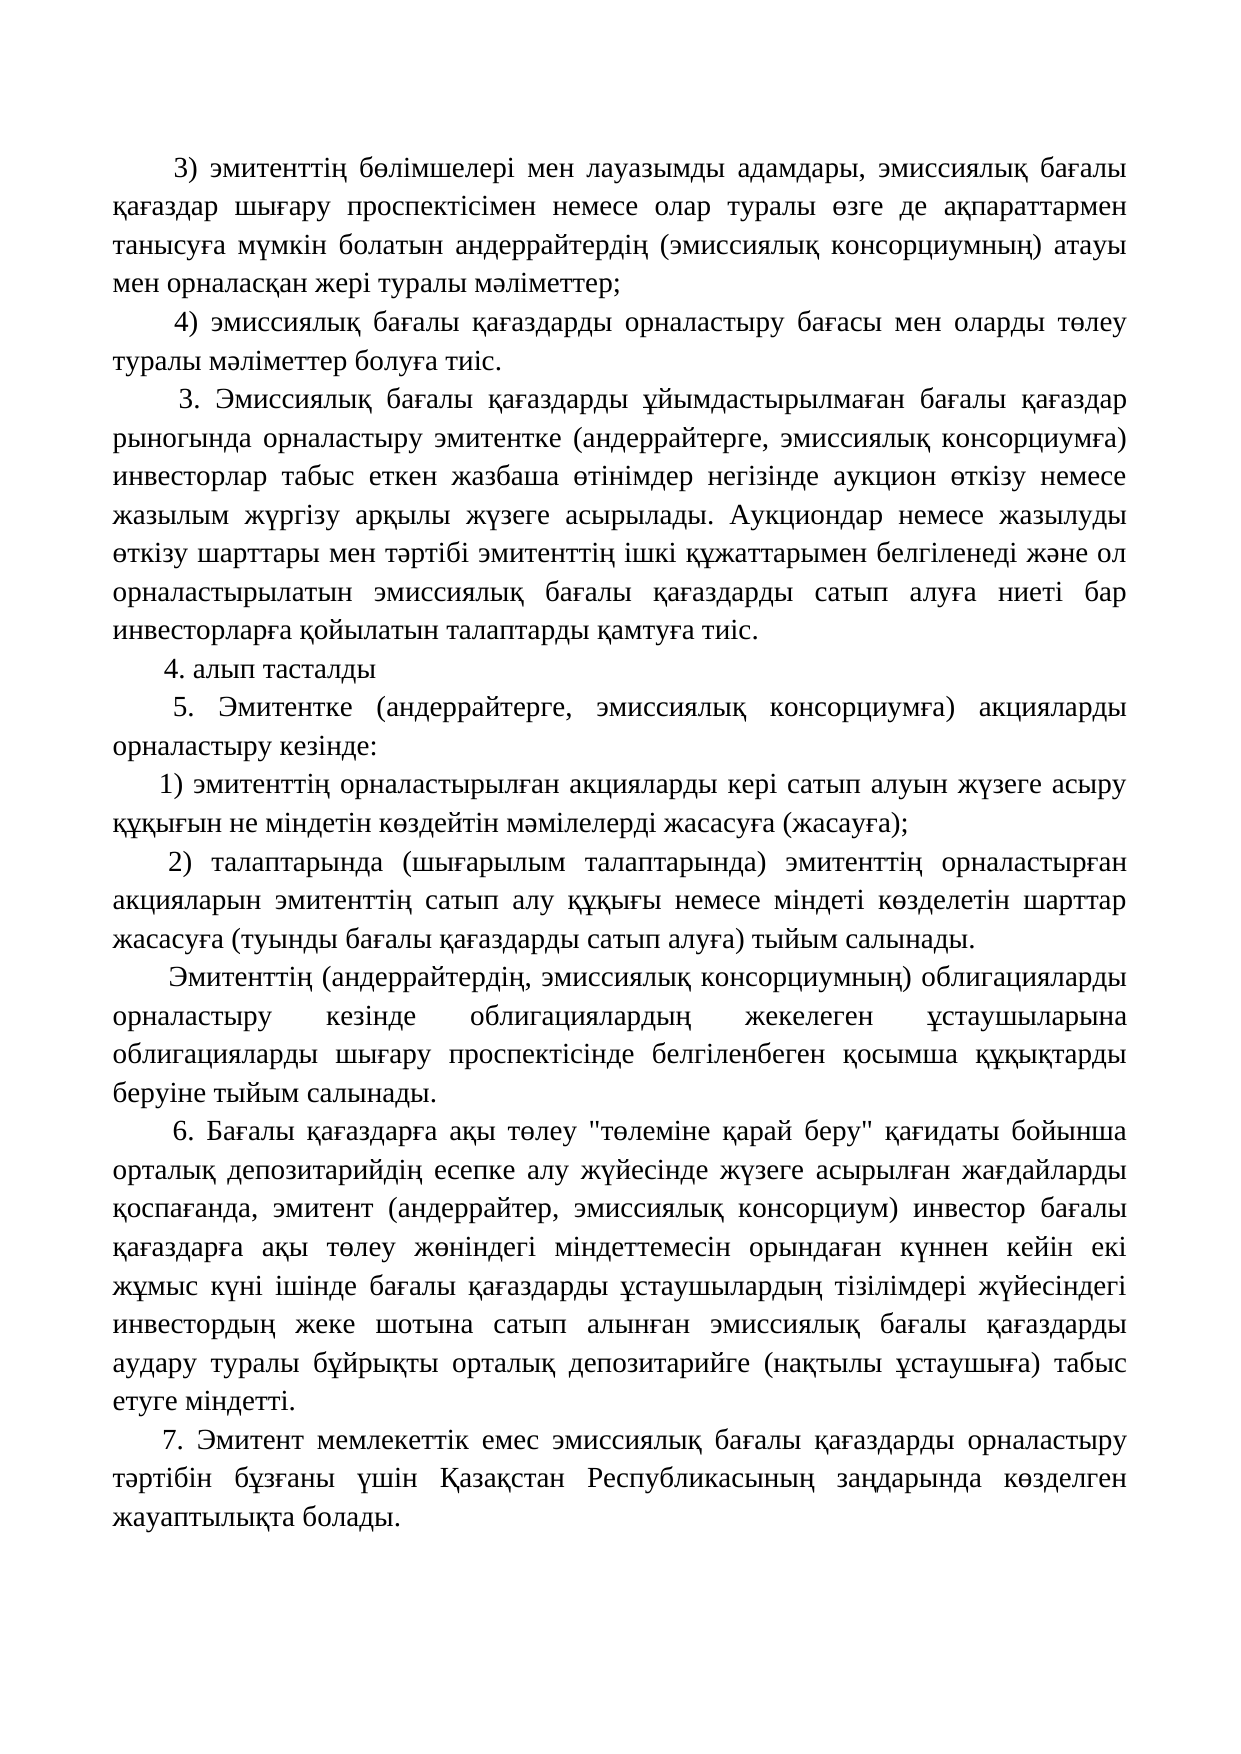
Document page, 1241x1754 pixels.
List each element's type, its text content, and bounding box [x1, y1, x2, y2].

text Эмитенттің (андеррайтердің, эмиссиялық консорциумның) облигацияларды орналастыру кезінде облигациялардың жекелеген ұстаушыларына облигацияларды шығару проспектісінде белгіленбеген қосымша құқықтарды беруіне тыйым салынады. [112, 959, 1128, 1108]
text 3. Эмиссиялық бағалы қағаздарды ұйымдастырылмаған бағалы қағаздар рыногында орналастыру эмитентке (андеррайтерге, эмиссиялық консорциумға) инвесторлар табыс еткен жазбаша өтiнiмдер негiзiнде аукцион өткiзу немесе жазылым жүргiзу арқылы жүзеге асырылады. Аукциондар немесе жазылуды өткізу шарттары мен тәртібі эмитенттің ішкі құжаттарымен белгіленеді және ол орналастырылатын эмиссиялық бағалы қағаздарды сатып алуға ниеті бар инвесторларға қойылатын талаптарды қамтуға тиіс. [112, 381, 1128, 646]
text 6. Бағалы қағаздарға ақы төлеу "төлеміне қарай беру" қағидаты бойынша орталық депозитарийдің есепке алу жүйесінде жүзеге асырылған жағдайларды қоспағанда, эмитент (андеррайтер, эмиссиялық консорциум) инвестор бағалы қағаздарға ақы төлеу жөнiндегi мiндеттемесiн орындаған күннен кейін екi жұмыс күнi iшiнде бағалы қағаздарды ұстаушылардың тiзiлiмдерi жүйесiндегi инвестордың жеке шотына сатып алынған эмиссиялық бағалы қағаздарды аудару туралы бұйрықты орталық депозитарийге (нақтылы ұстаушыға) табыс етуге мiндеттi. [112, 1113, 1128, 1417]
text 7. Эмитент мемлекеттік емес эмиссиялық бағалы қағаздарды орналастыру тәртібін бұзғаны үшін Қазақстан Республикасының заңдарында көзделген жауаптылықта болады. [112, 1422, 1128, 1532]
text 1) эмитенттің орналастырылған акцияларды кері сатып алуын жүзеге асыру құқығын не міндетін көздейтін мәмілелерді жасасуға (жасауға); [112, 767, 1128, 839]
text 4) эмиссиялық бағалы қағаздарды орналастыру бағасы мен оларды төлеу туралы мәлiметтер болуға тиiс. [112, 304, 1128, 376]
text 2) талаптарында (шығарылым талаптарында) эмитенттің орналастырған акцияларын эмитенттің сатып алу құқығы немесе міндеті көзделетін шарттар жасасуға (туынды бағалы қағаздарды сатып алуға) тыйым салынады. [112, 844, 1128, 954]
text 4. алып тасталды [112, 651, 1128, 684]
text 5. Эмитентке (андеррайтерге, эмиссиялық консорциумға) акцияларды орналастыру кезінде: [112, 689, 1128, 762]
text 3) эмитенттiң бөлiмшелерi мен лауазымды адамдары, эмиссиялық бағалы қағаздар шығару проспектiсiмен немесе олар туралы өзге де ақпараттармен танысуға мүмкiн болатын андеррайтердiң (эмиссиялық консорциумның) атауы мен орналасқан жерi туралы мәлiметтер; [112, 150, 1128, 299]
